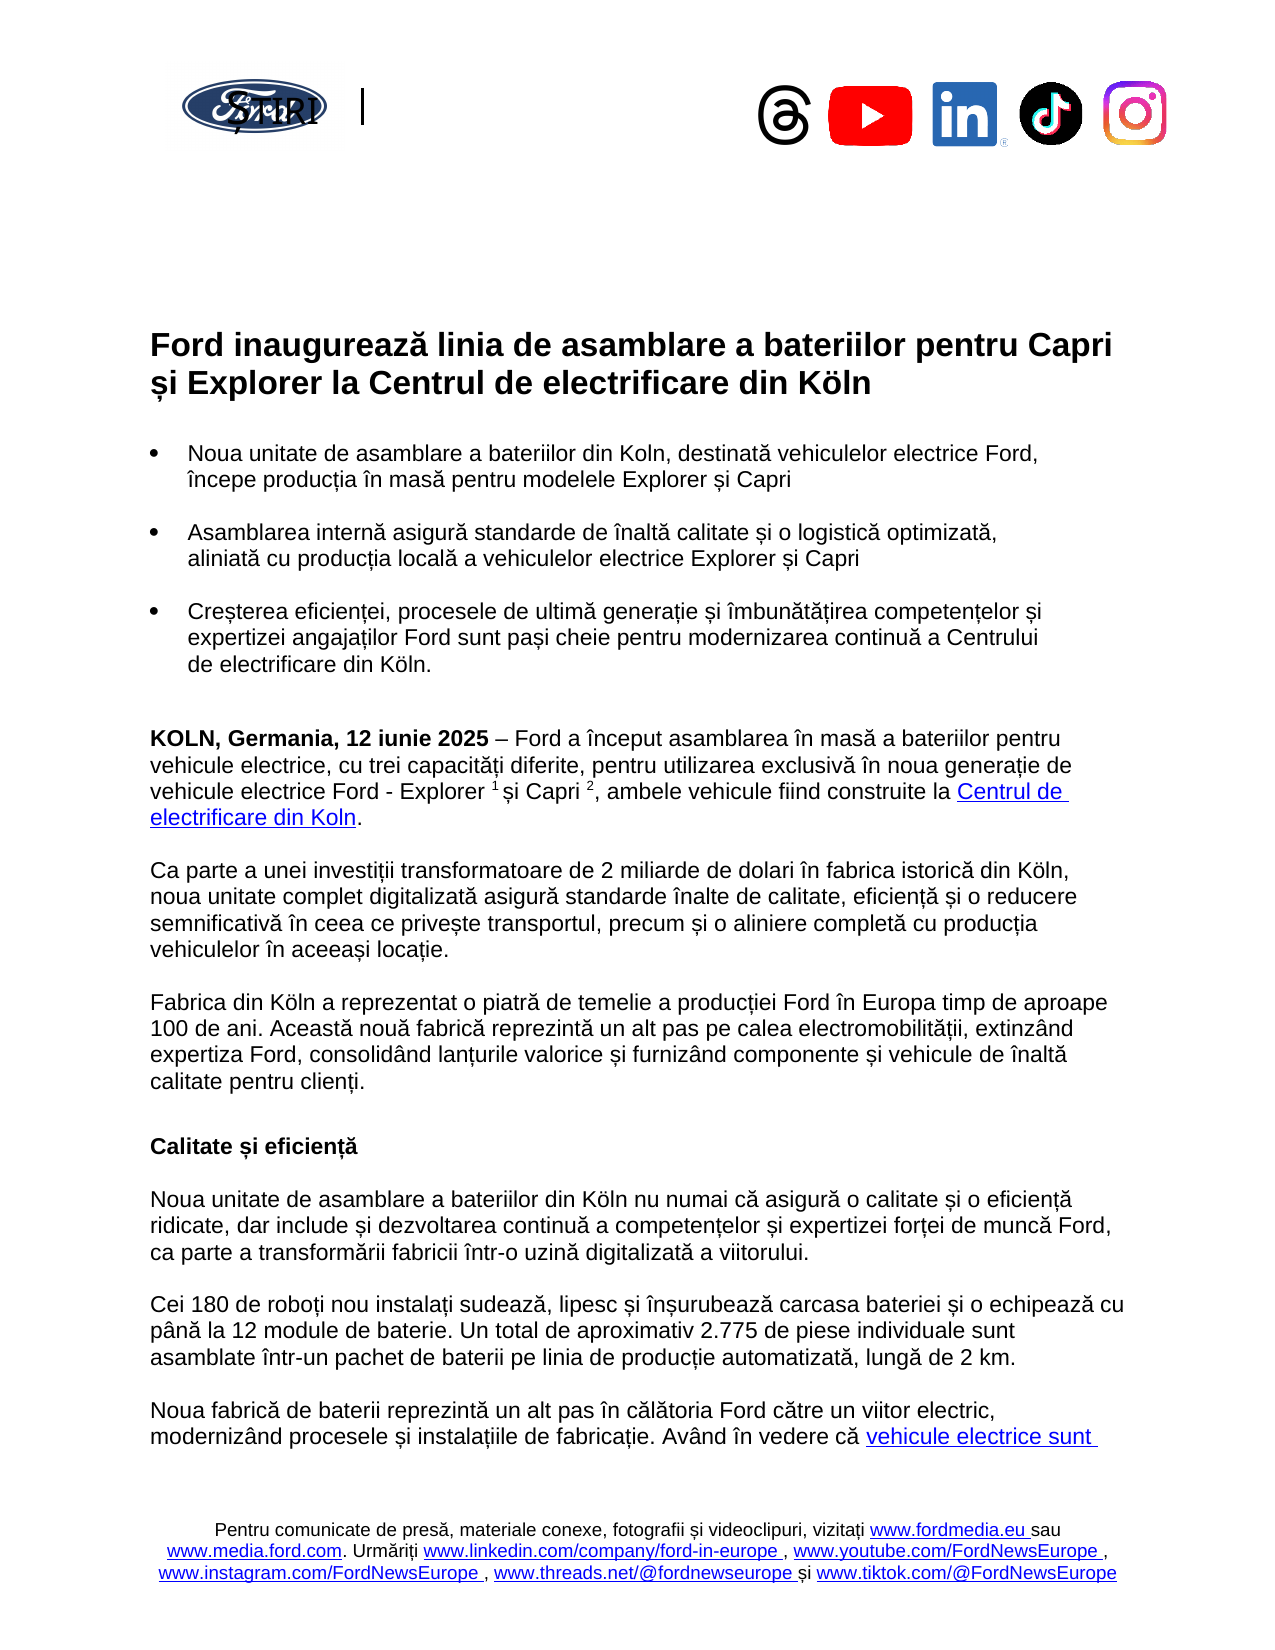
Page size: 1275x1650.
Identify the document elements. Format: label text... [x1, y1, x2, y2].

picture [1019, 82, 1083, 145]
picture [745, 72, 824, 158]
list Creșterea eficienței, procesele de ultimă generație și îmbunătățirea competențelor și expertizei angajaților Ford sunt pași cheie pentru modernizarea continuă a Centrului de electrificare din Köln. [150, 598, 1050, 677]
text Calitate și eficiență [150, 1133, 1125, 1159]
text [150, 1397, 1125, 1449]
picture [1103, 81, 1167, 145]
text Ca parte a unei investiții transformatoare de 2 miliarde de dolari în fabrica istorică din Köln, noua unitate complet digitalizată asigură standarde înalte de calitate, eficiență și o reducere semnificativă în ceea ce privește transportul, precum și o aliniere completă cu producția vehiculelor în aceeași locație. [150, 857, 1125, 962]
text Ford inaugurează linia de asamblare a bateriilor pentru Capri și Explorer la Centrul de electrificare din Köln [150, 324, 1150, 401]
text Fabrica din Köln a reprezentat o piatră de temelie a producției Ford în Europa timp de aproape 100 de ani. Această nouă fabrică reprezintă un alt pas pe calea electromobilității, extinzând expertiza Ford, consolidând lanțurile valorice și furnizând componente și vehicule de înaltă calitate pentru clienți. [150, 989, 1125, 1094]
text Cei 180 de roboți nou instalați sudează, lipesc și înșurubează carcasa bateriei și o echipează cu până la 12 module de baterie. Un total de aproximativ 2.775 de piese individuale sunt asamblate într-un pachet de baterii pe linia de producție automatizată, lungă de 2 km. [150, 1291, 1125, 1370]
picture [932, 82, 1008, 147]
text KOLN, Germania, 12 iunie 2025 – Ford a început asamblarea în masă a bateriilor pentru vehicule electrice, cu trei capacități diferite, pentru utilizarea exclusivă în noua generație de vehicule electrice Ford - Explorer 1 și Capri 2, ambele vehicule fiind construite la Centrul de electrificare din Koln. [150, 725, 1125, 831]
list Asamblarea internă asigură standarde de înaltă calitate și o logistică optimizată, aliniată cu producția locală a vehiculelor electrice Explorer și Capri [150, 519, 1050, 572]
list Noua unitate de asamblare a bateriilor din Koln, destinată vehiculelor electrice Ford, începe producția în masă pentru modelele Explorer și Capri [150, 440, 1050, 493]
picture [164, 61, 345, 151]
picture [828, 86, 913, 146]
text Noua unitate de asamblare a bateriilor din Köln nu numai că asigură o calitate și o eficiență ridicate, dar include și dezvoltarea continuă a competențelor și expertizei forței de muncă Ford, ca parte a transformării fabricii într-o uzină digitalizată a viitorului. [150, 1186, 1125, 1265]
